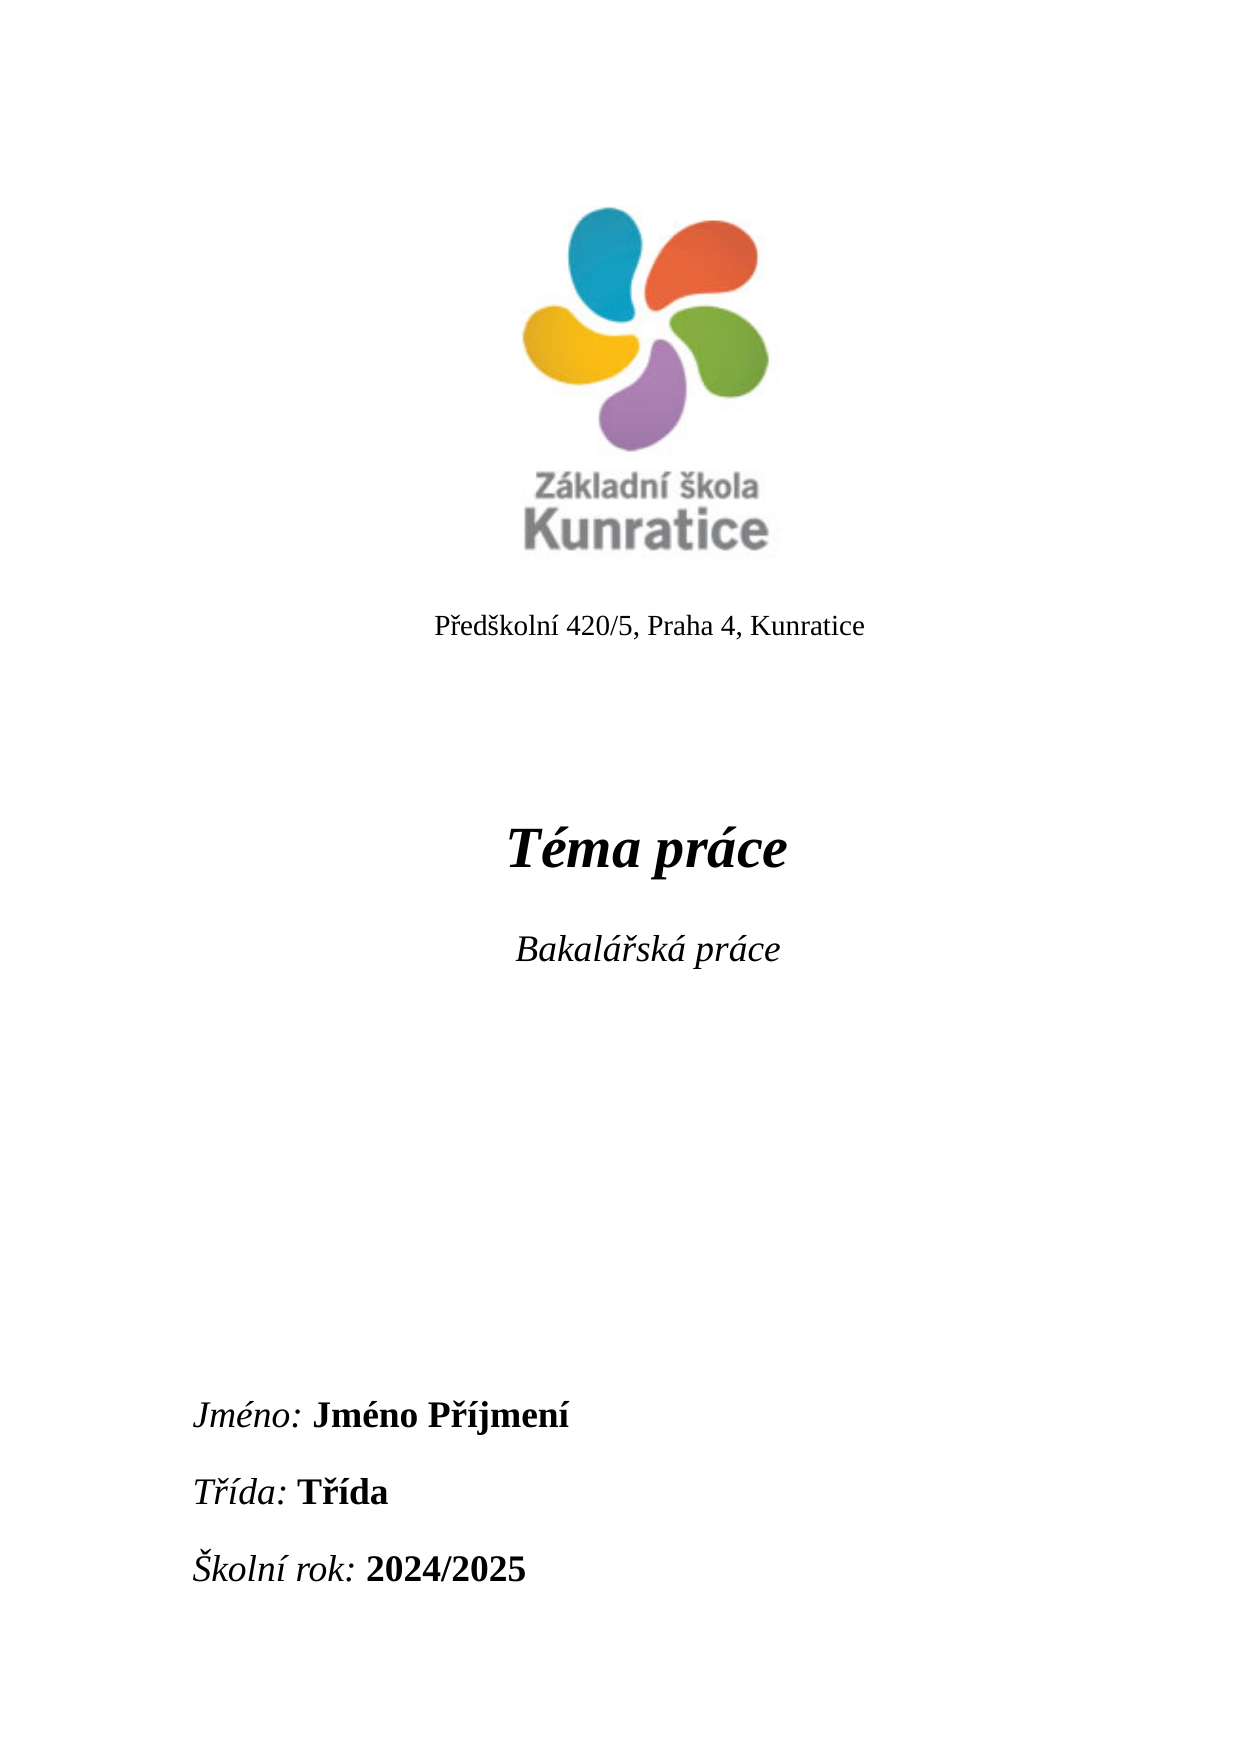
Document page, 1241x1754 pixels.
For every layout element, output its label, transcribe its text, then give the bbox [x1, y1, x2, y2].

picture [491, 177, 809, 591]
